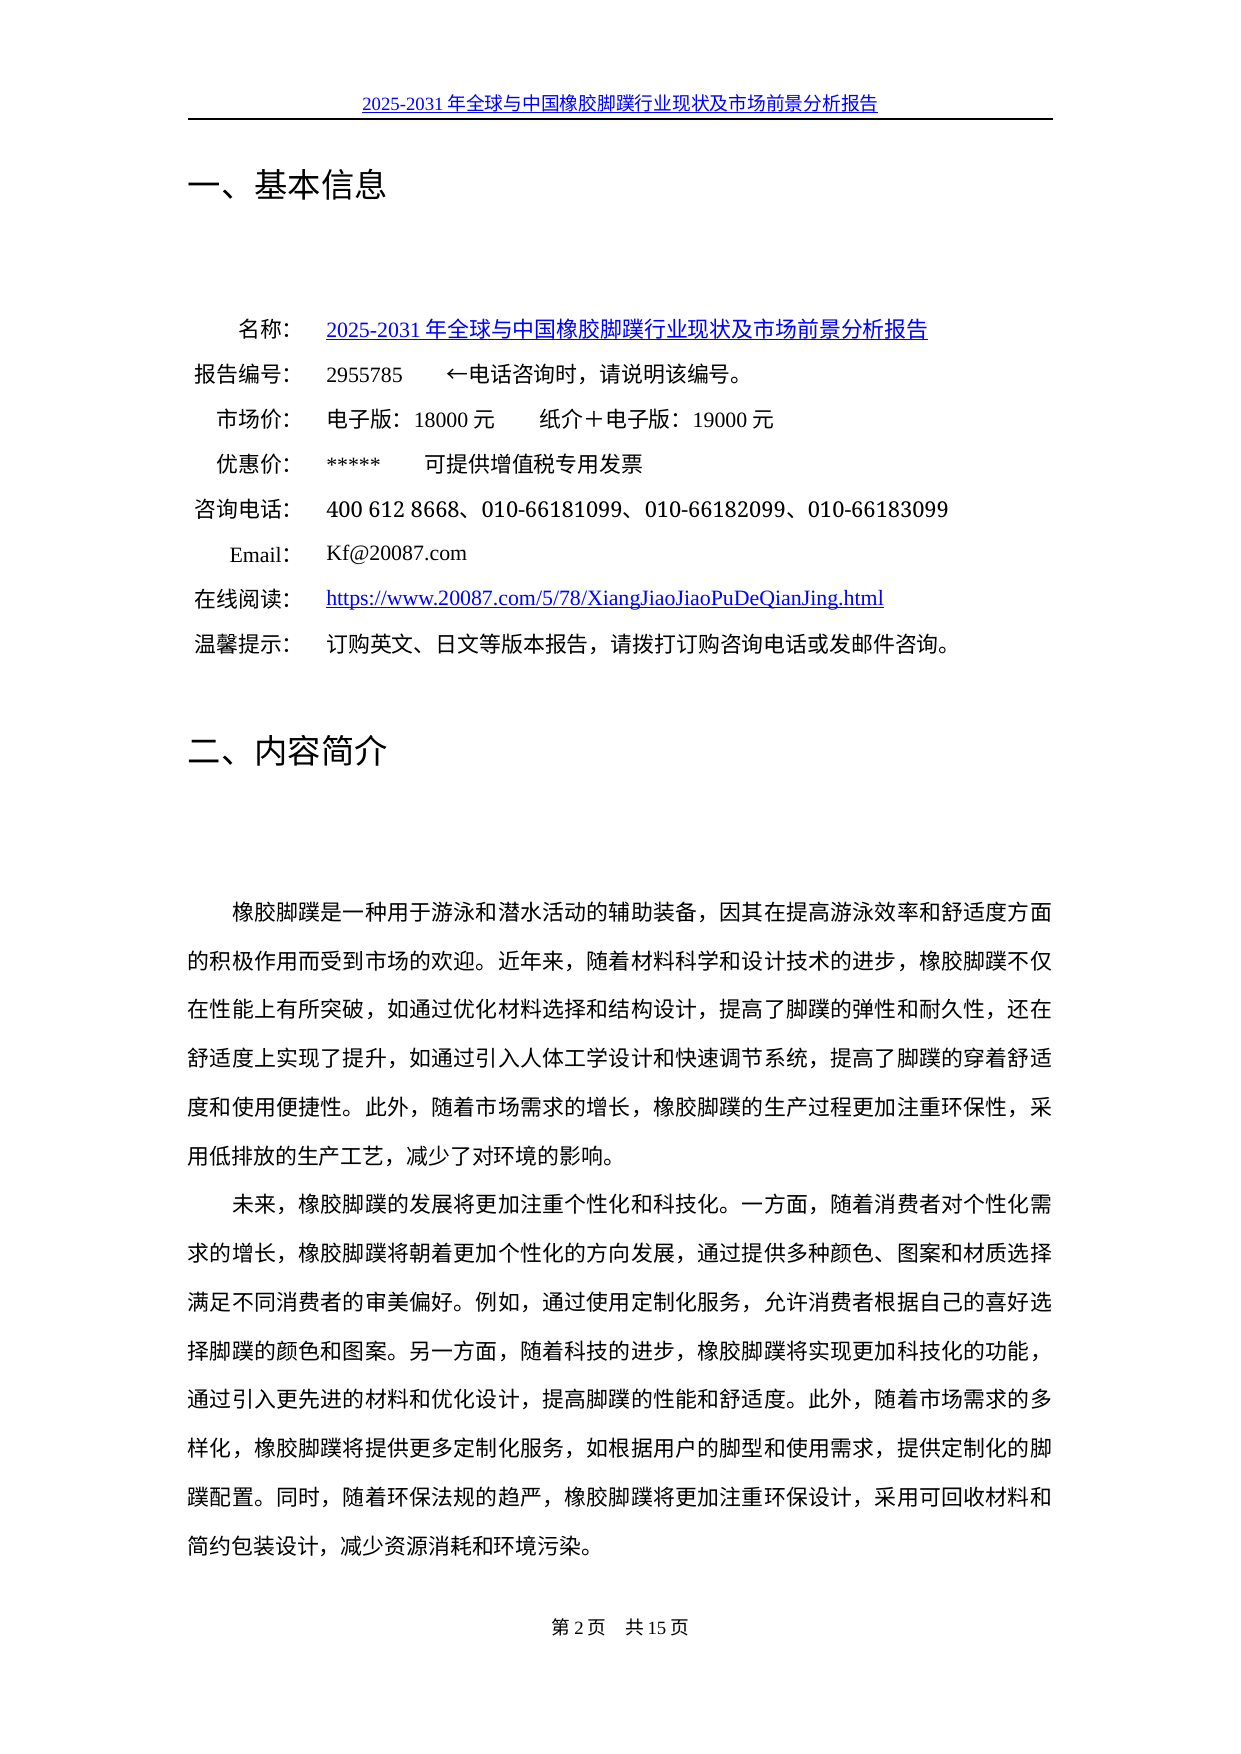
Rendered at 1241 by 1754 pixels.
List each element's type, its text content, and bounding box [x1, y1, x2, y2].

table_cell 订购英文、日文等版本报告，请拨打订购咨询电话或发邮件咨询。 [315, 627, 1073, 672]
table_cell 市场价： [167, 402, 315, 447]
table_header 2025-2031年全球与中国橡胶脚蹼行业现状及市场前景分析报告 [315, 312, 1073, 357]
table_cell Kf@20087.com [315, 537, 1073, 582]
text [187, 894, 1053, 1561]
table_cell 报告编号： [167, 357, 315, 402]
table_cell 咨询电话： [167, 492, 315, 537]
table_cell Email： [167, 537, 315, 582]
table_cell 电子版：18000 元 纸介＋电子版：19000 元 [315, 402, 1073, 447]
table_cell 2955785 ←电话咨询时，请说明该编号。 [315, 357, 1073, 402]
table_cell 400 612 8668、010-66181099、010-66182099、010-66183099 [315, 492, 1073, 537]
table_cell [315, 582, 1073, 627]
table_header 名称： [167, 312, 315, 357]
table_cell 温馨提示： [167, 627, 315, 672]
table_cell 优惠价： [167, 447, 315, 492]
title 一、基本信息 [187, 150, 1053, 215]
table_cell ***** 可提供增值税专用发票 [315, 447, 1073, 492]
title 二、内容简介 [187, 717, 1053, 782]
table_cell 在线阅读： [167, 582, 315, 627]
